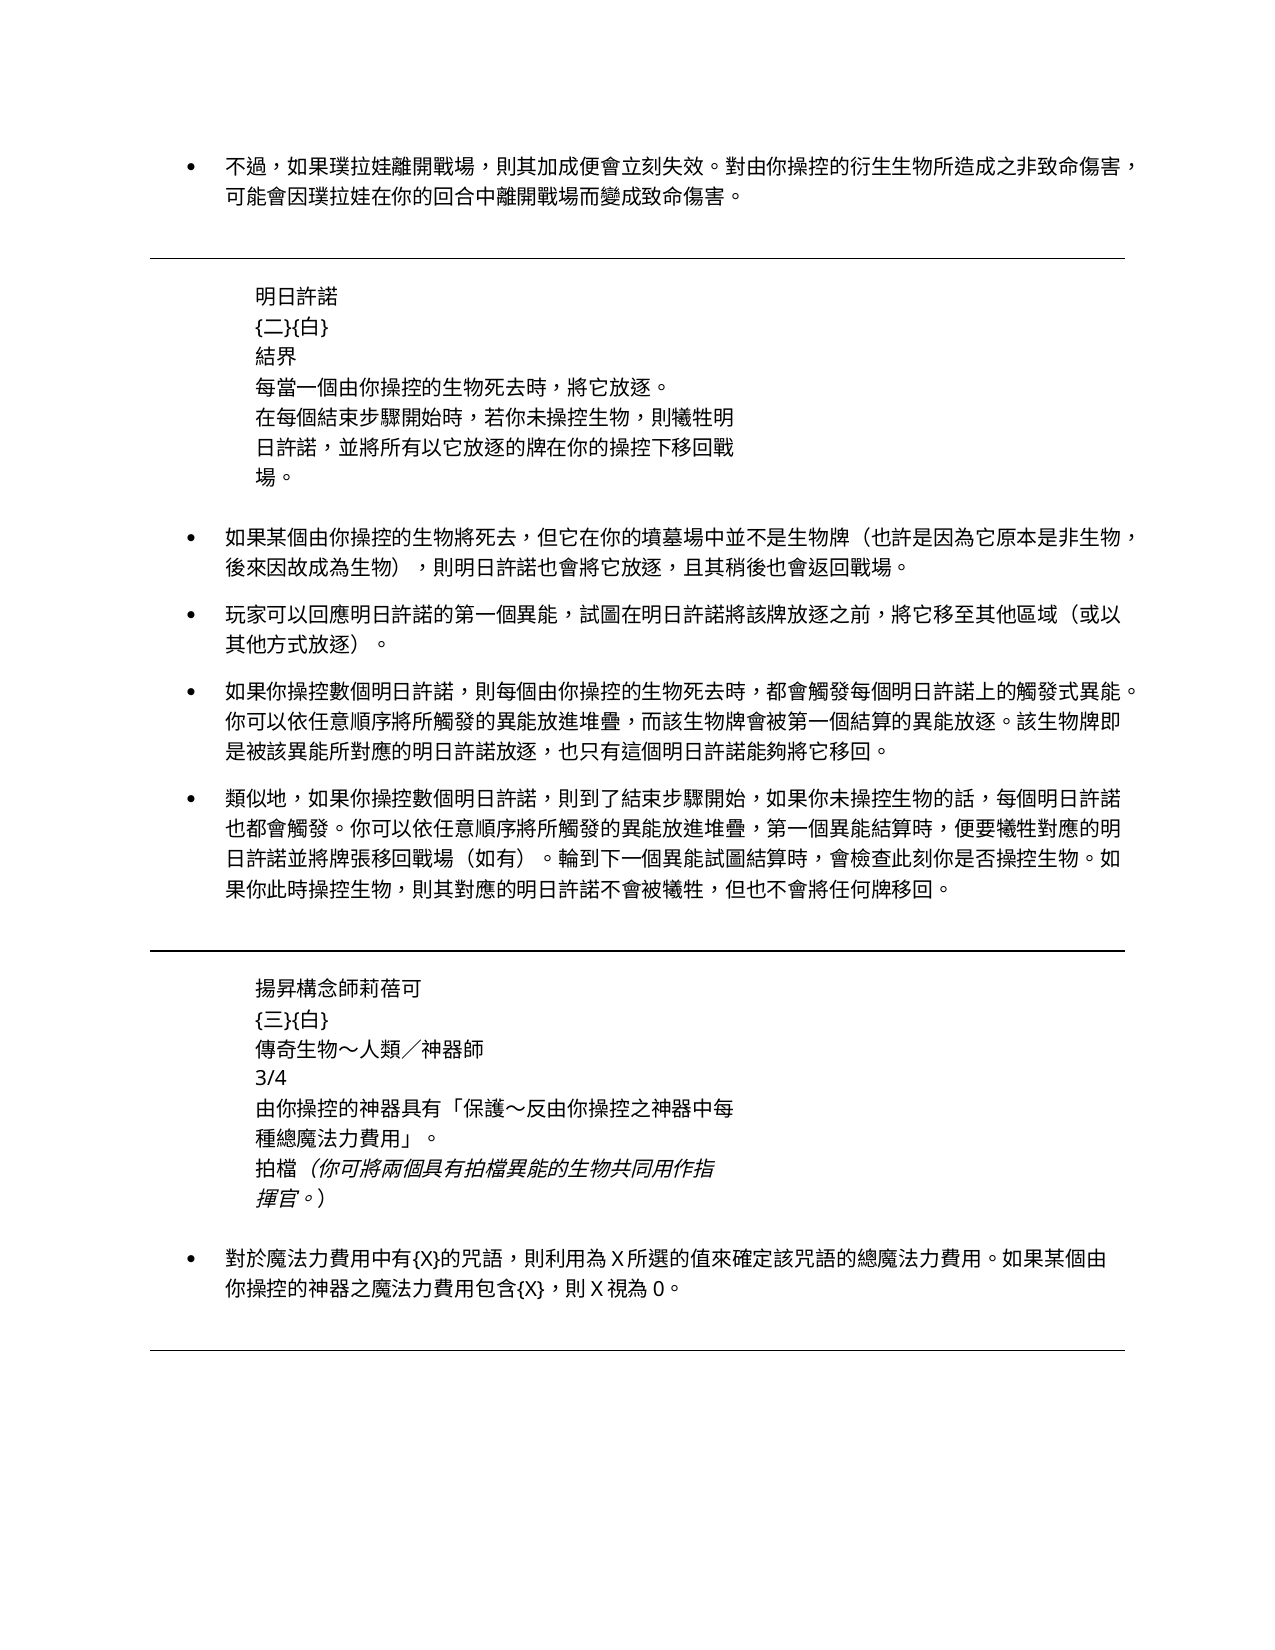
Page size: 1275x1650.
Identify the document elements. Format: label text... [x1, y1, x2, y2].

list 不過，如果璞拉娃離開戰場，則其加成便會立刻失效。對由你操控的衍生生物所造成之非致命傷害，可能會因璞拉娃在你的回合中離開戰場而變成致命傷害。 [187, 150, 1125, 210]
list 玩家可以回應明日許諾的第一個異能，試圖在明日許諾將該牌放逐之前，將它移至其他區域（或以其他方式放逐）。 [187, 598, 1125, 658]
list 如果你操控數個明日許諾，則每個由你操控的生物死去時，都會觸發每個明日許諾上的觸發式異能。你可以依任意順序將所觸發的異能放進堆疊，而該生物牌會被第一個結算的異能放逐。該生物牌即是被該異能所對應的明日許諾放逐，也只有這個明日許諾能夠將它移回。 [187, 675, 1125, 766]
list 如果某個由你操控的生物將死去，但它在你的墳墓場中並不是生物牌（也許是因為它原本是非生物，後來因故成為生物），則明日許諾也會將它放逐，且其稍後也會返回戰場。 [187, 521, 1125, 581]
text 明日許諾 {二}{白} 結界 每當一個由你操控的生物死去時，將它放逐。 在每個結束步驟開始時，若你未操控生物，則犧牲明日許諾，並將所有以它放逐的牌在你的操控下移回戰場。 [255, 280, 735, 492]
list 對於魔法力費用中有{X}的咒語，則利用為X所選的值來確定該咒語的總魔法力費用。如果某個由你操控的神器之魔法力費用包含{X}，則X視為0。 [187, 1242, 1125, 1302]
text 揚昇構念師莉蓓可 {三}{白} 傳奇生物～人類／神器師 3/4 由你操控的神器具有「保護～反由你操控之神器中每種總魔法力費用」。 拍檔（你可將兩個具有拍檔異能的生物共同用作指揮官。） [255, 973, 735, 1213]
list 類似地，如果你操控數個明日許諾，則到了結束步驟開始，如果你未操控生物的話，每個明日許諾也都會觸發。你可以依任意順序將所觸發的異能放進堆疊，第一個異能結算時，便要犧牲對應的明日許諾並將牌張移回戰場（如有）。輪到下一個異能試圖結算時，會檢查此刻你是否操控生物。如果你此時操控生物，則其對應的明日許諾不會被犧牲，但也不會將任何牌移回。 [187, 782, 1125, 903]
